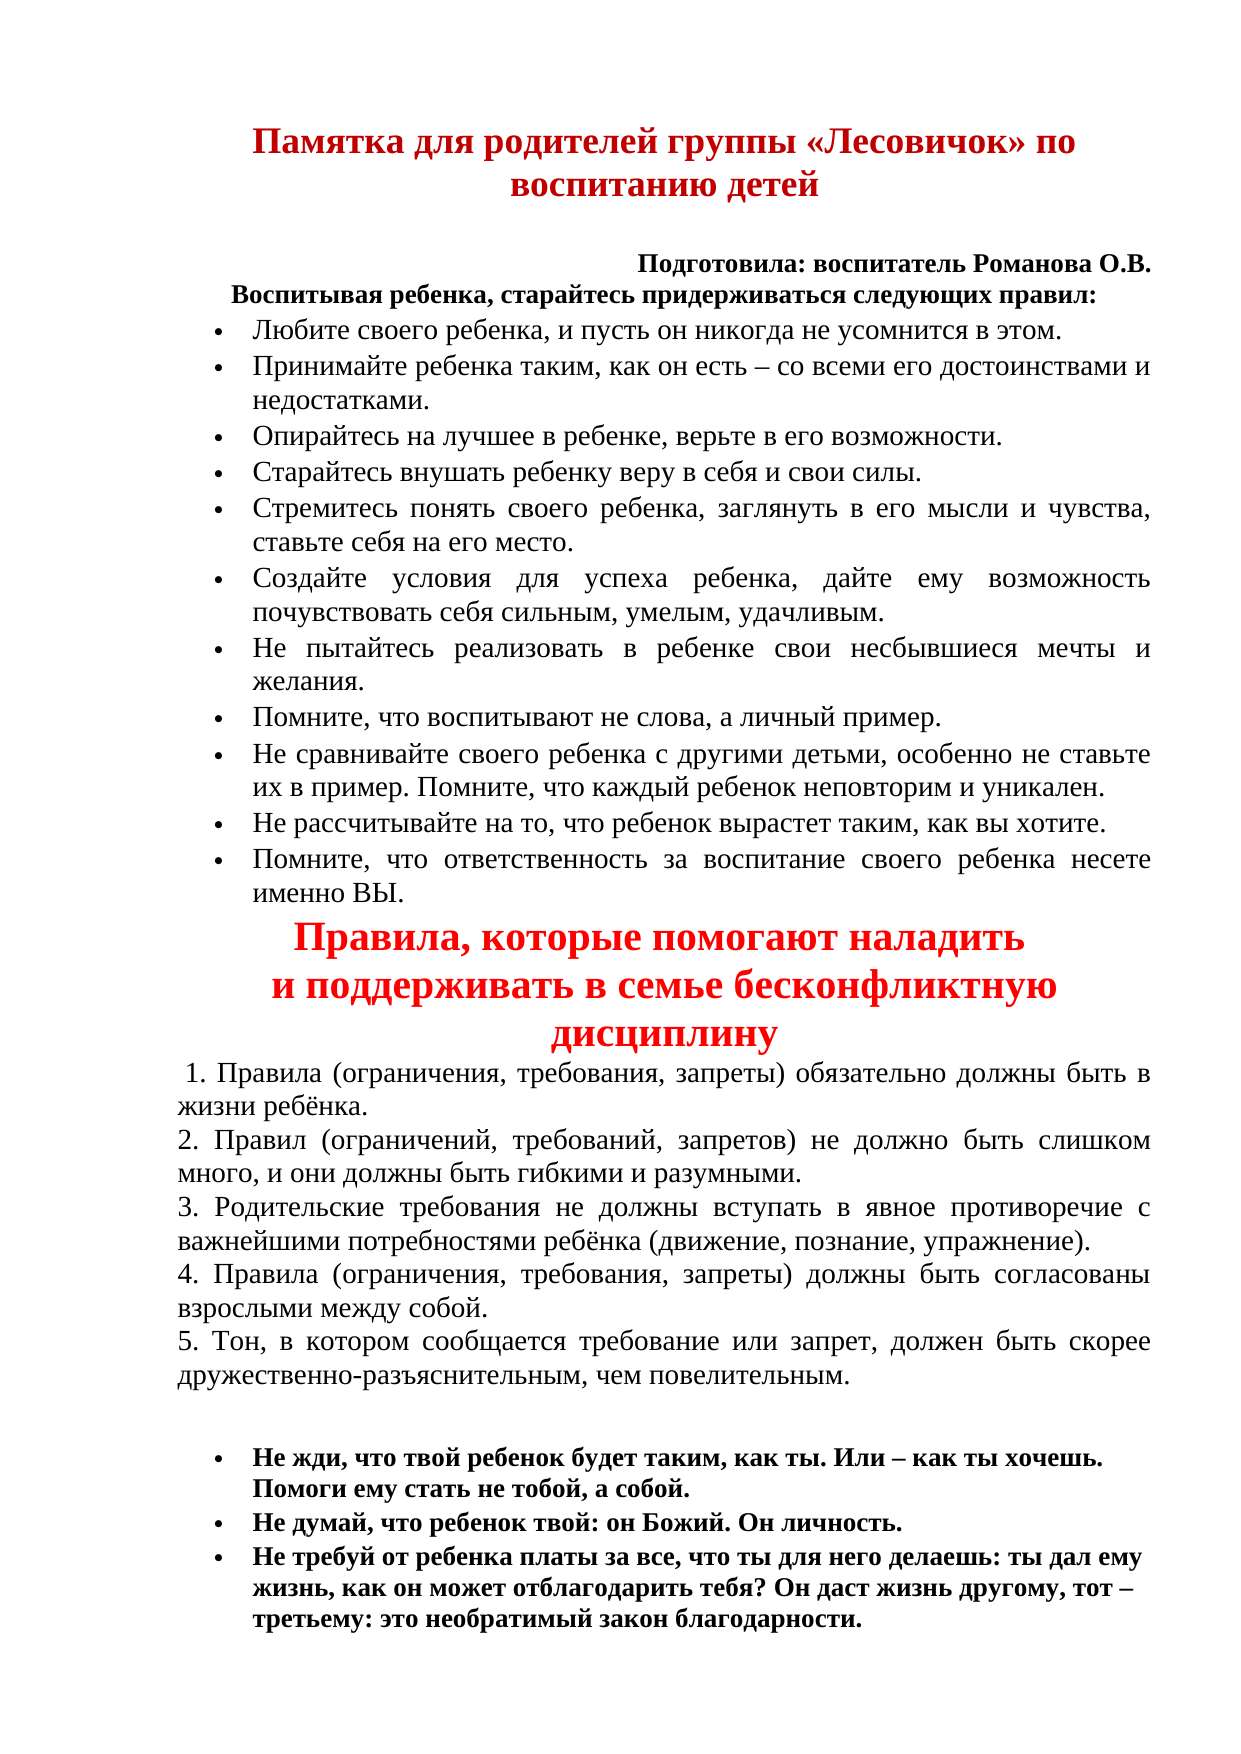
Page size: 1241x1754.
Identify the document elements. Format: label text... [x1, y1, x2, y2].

list Старайтесь внушать ребенку веру в себя и свои силы. [215, 454, 1152, 488]
text 5. Тон, в котором сообщается требование или запрет, должен быть скорее дружественно-разъяснительным, чем повелительным. [177, 1323, 1152, 1390]
list Не рассчитывайте на то, что ребенок вырастет таким, как вы хотите. [215, 805, 1152, 839]
text Правила, которые помогают наладить и поддерживать в семье бесконфликтную дисциплину [177, 911, 1152, 1055]
text 4. Правила (ограничения, требования, запреты) должны быть согласованы взрослыми между собой. [177, 1256, 1152, 1323]
list Создайте условия для успеха ребенка, дайте ему возможность почувствовать себя сильным, умелым, удачливым. [215, 560, 1152, 627]
text 1. Правила (ограничения, требования, запреты) обязательно должны быть в жизни ребёнка. [177, 1055, 1152, 1122]
text Подготовила: воспитатель Романова О.В. [177, 247, 1152, 279]
text Воспитывая ребенка, старайтесь придерживаться следующих правил: [177, 279, 1152, 310]
text Памятка для родителей группы «Лесовичок» по воспитанию детей [177, 118, 1152, 204]
list Опирайтесь на лучшее в ребенке, верьте в его возможности. [215, 418, 1152, 452]
list Не жди, что твой ребенок будет таким, как ты. Или – как ты хочешь. Помоги ему стать не тобой, а собой. [215, 1441, 1152, 1503]
list Принимайте ребенка таким, как он есть – со всеми его достоинствами и недостатками. [215, 348, 1152, 416]
list Не пытайтесь реализовать в ребенке свои несбывшиеся мечты и желания. [215, 630, 1152, 697]
list Помните, что воспитывают не слова, а личный пример. [215, 699, 1152, 733]
list Не требуй от ребенка платы за все, что ты для него делаешь: ты дал ему жизнь, как он может отблагодарить тебя? Он даст жизнь другому, тот – третьему: это необратимый закон благодарности. [215, 1540, 1152, 1633]
list Не думай, что ребенок твой: он Божий. Он личность. [215, 1506, 1152, 1537]
list Стремитесь понять своего ребенка, заглянуть в его мысли и чувства, ставьте себя на его место. [215, 491, 1152, 558]
text 3. Родительские требования не должны вступать в явное противоречие с важнейшими потребностями ребёнка (движение, познание, упражнение). [177, 1189, 1152, 1256]
list Любите своего ребенка, и пусть он никогда не усомнится в этом. [215, 312, 1152, 346]
list Не сравнивайте своего ребенка с другими детьми, особенно не ставьте их в пример. Помните, что каждый ребенок неповторим и уникален. [215, 736, 1152, 803]
text 2. Правил (ограничений, требований, запретов) не должно быть слишком много, и они должны быть гибкими и разумными. [177, 1122, 1152, 1189]
list Помните, что ответственность за воспитание своего ребенка несете именно ВЫ. [215, 842, 1152, 909]
